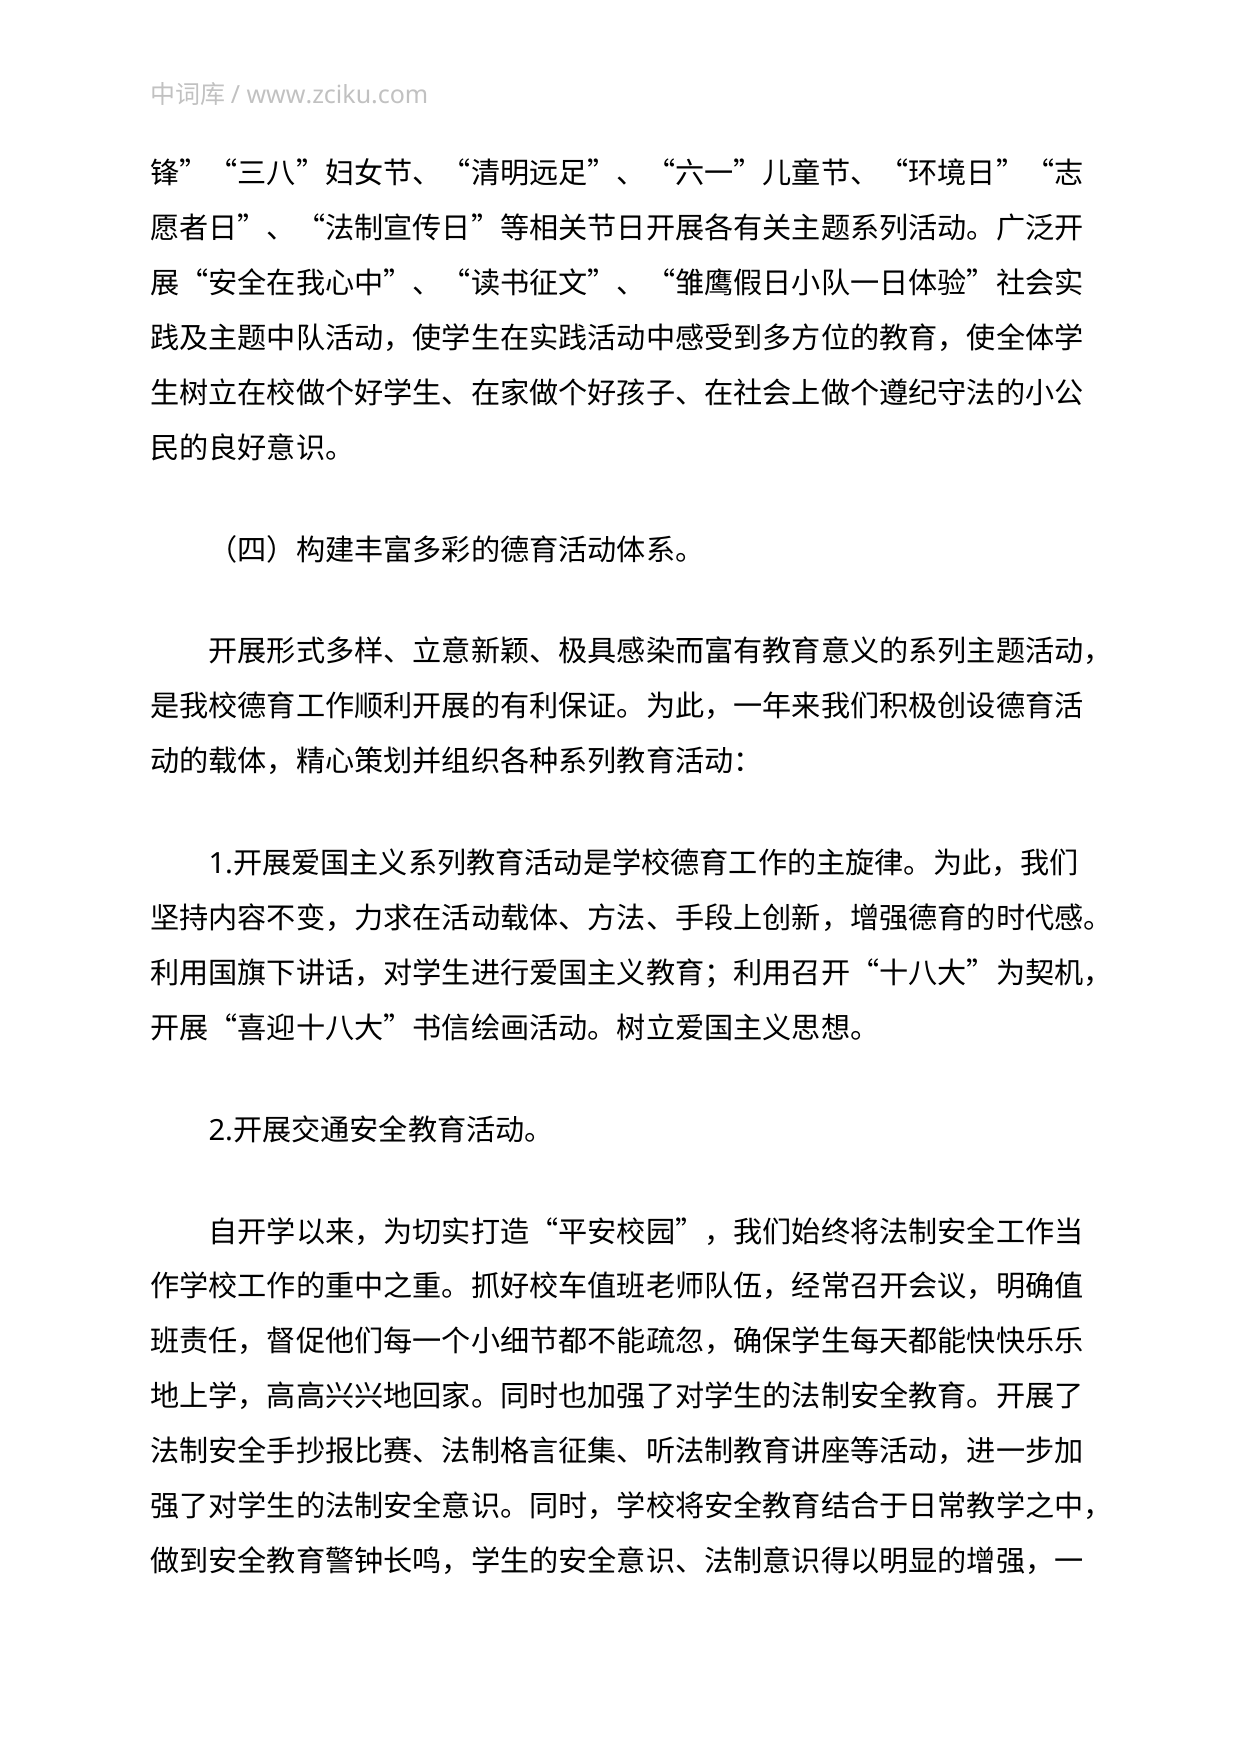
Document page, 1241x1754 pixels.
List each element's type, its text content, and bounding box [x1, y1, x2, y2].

text （四）构建丰富多彩的德育活动体系。 [150, 526, 1090, 568]
text 开展形式多样、立意新颖、极具感染而富有教育意义的系列主题活动，是我校德育工作顺利开展的有利保证。为此，一年来我们积极创设德育活动的载体，精心策划并组织各种系列教育活动： [150, 628, 1090, 780]
text 2.开展交通安全教育活动。 [150, 1106, 1090, 1148]
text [150, 150, 1090, 467]
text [150, 1208, 1090, 1580]
text 1.开展爱国主义系列教育活动是学校德育工作的主旋律。为此，我们坚持内容不变，力求在活动载体、方法、手段上创新，增强德育的时代感。利用国旗下讲话，对学生进行爱国主义教育；利用召开“十八大”为契机，开展“喜迎十八大”书信绘画活动。树立爱国主义思想。 [150, 839, 1090, 1047]
